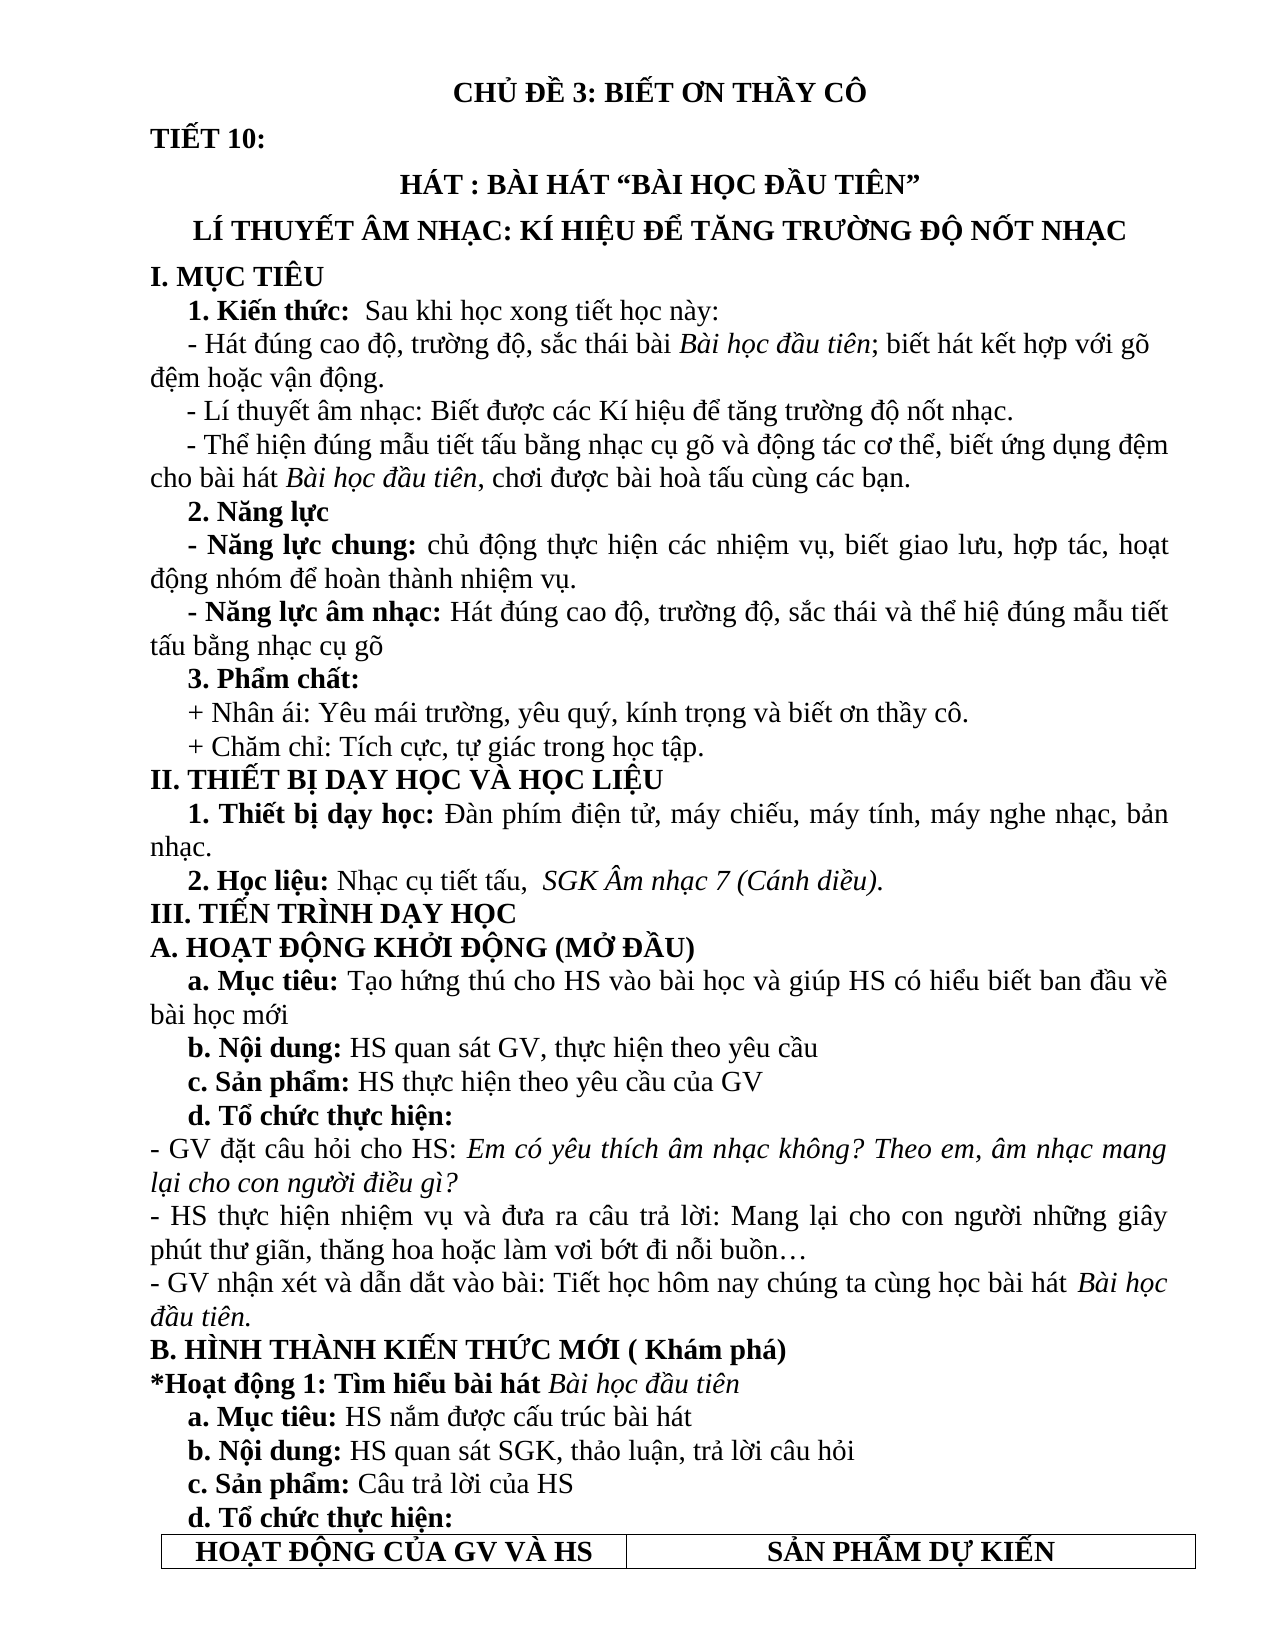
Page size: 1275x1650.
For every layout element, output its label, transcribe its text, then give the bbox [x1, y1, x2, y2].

text A. HOẠT ĐỘNG KHỞI ĐỘNG (MỞ ĐẦU) [150, 930, 1170, 963]
text 2. Năng lực [150, 494, 1170, 527]
text II. THIẾT BỊ DẠY HỌC VÀ HỌC LIỆU [150, 762, 1170, 796]
text I. MỤC TIÊU [150, 259, 1170, 293]
text - GV đặt câu hỏi cho HS: Em có yêu thích âm nhạc không? Theo em, âm nhạc mang lại cho con người điều gì? [150, 1131, 1170, 1198]
text c. Sản phẩm: Câu trả lời của HS [150, 1467, 1170, 1500]
table_header SẢN PHẨM DỰ KIẾN [627, 1535, 1195, 1568]
text 1. Thiết bị dạy học: Đàn phím điện tử, máy chiếu, máy tính, máy nghe nhạc, bản nhạc. [150, 796, 1170, 863]
text d. Tổ chức thực hiện: [150, 1500, 1170, 1534]
text - HS thực hiện nhiệm vụ và đưa ra câu trả lời: Mang lại cho con người những giây phút thư giãn, thăng hoa hoặc làm vơi bớt đi nỗi buồn… [150, 1198, 1170, 1265]
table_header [162, 1535, 626, 1568]
text d. Tổ chức thực hiện: [150, 1098, 1170, 1131]
text - Năng lực âm nhạc: Hát đúng cao độ, trường độ, sắc thái và thể hiệ đúng mẫu tiết tấu bằng nhạc cụ gõ [150, 594, 1170, 662]
text - Lí thuyết âm nhạc: Biết được các Kí hiệu để tăng trường độ nốt nhạc. [150, 393, 1170, 427]
text b. Nội dung: HS quan sát GV, thực hiện theo yêu cầu [150, 1031, 1170, 1064]
text - Năng lực chung: chủ động thực hiện các nhiệm vụ, biết giao lưu, hợp tác, hoạt động nhóm để hoàn thành nhiệm vụ. [150, 527, 1170, 594]
text a. Mục tiêu: HS nắm được cấu trúc bài hát [150, 1399, 1170, 1433]
text TIẾT 10: [150, 121, 1170, 154]
text + Chăm chỉ: Tích cực, tự giác trong học tập. [150, 729, 1170, 762]
text a. Mục tiêu: Tạo hứng thú cho HS vào bài học và giúp HS có hiểu biết ban đầu về bài học mới [150, 963, 1170, 1031]
text b. Nội dung: HS quan sát SGK, thảo luận, trả lời câu hỏi [150, 1433, 1170, 1467]
text 2. Học liệu: Nhạc cụ tiết tấu, SGK Âm nhạc 7 (Cánh diều). [150, 863, 1170, 896]
text *Hoạt động 1: Tìm hiểu bài hát Bài học đầu tiên [150, 1366, 1170, 1399]
text 3. Phẩm chất: [150, 662, 1170, 695]
text LÍ THUYẾT ÂM NHẠC: KÍ HIỆU ĐỂ TĂNG TRƯỜNG ĐỘ NỐT NHẠC [150, 213, 1170, 247]
text CHỦ ĐỀ 3: BIẾT ƠN THẦY CÔ [150, 75, 1170, 108]
text c. Sản phẩm: HS thực hiện theo yêu cầu của GV [150, 1064, 1170, 1098]
text + Nhân ái: Yêu mái trường, yêu quý, kính trọng và biết ơn thầy cô. [150, 695, 1170, 729]
text - Thể hiện đúng mẫu tiết tấu bằng nhạc cụ gõ và động tác cơ thể, biết ứng dụng đệm cho bài hát Bài học đầu tiên, chơi được bài hoà tấu cùng các bạn. [150, 427, 1170, 494]
text 1. Kiến thức: Sau khi học xong tiết học này: [150, 293, 1170, 326]
text - Hát đúng cao độ, trường độ, sắc thái bài Bài học đầu tiên; biết hát kết hợp với gõ đệm hoặc vận động. [150, 326, 1170, 393]
text - GV nhận xét và dẫn dắt vào bài: Tiết học hôm nay chúng ta cùng học bài hát Bài học đầu tiên. [150, 1265, 1170, 1332]
text HÁT : BÀI HÁT “BÀI HỌC ĐẦU TIÊN” [150, 167, 1170, 201]
text III. TIẾN TRÌNH DẠY HỌC [150, 896, 1170, 930]
text B. HÌNH THÀNH KIẾN THỨC MỚI ( Khám phá) [150, 1332, 1170, 1366]
